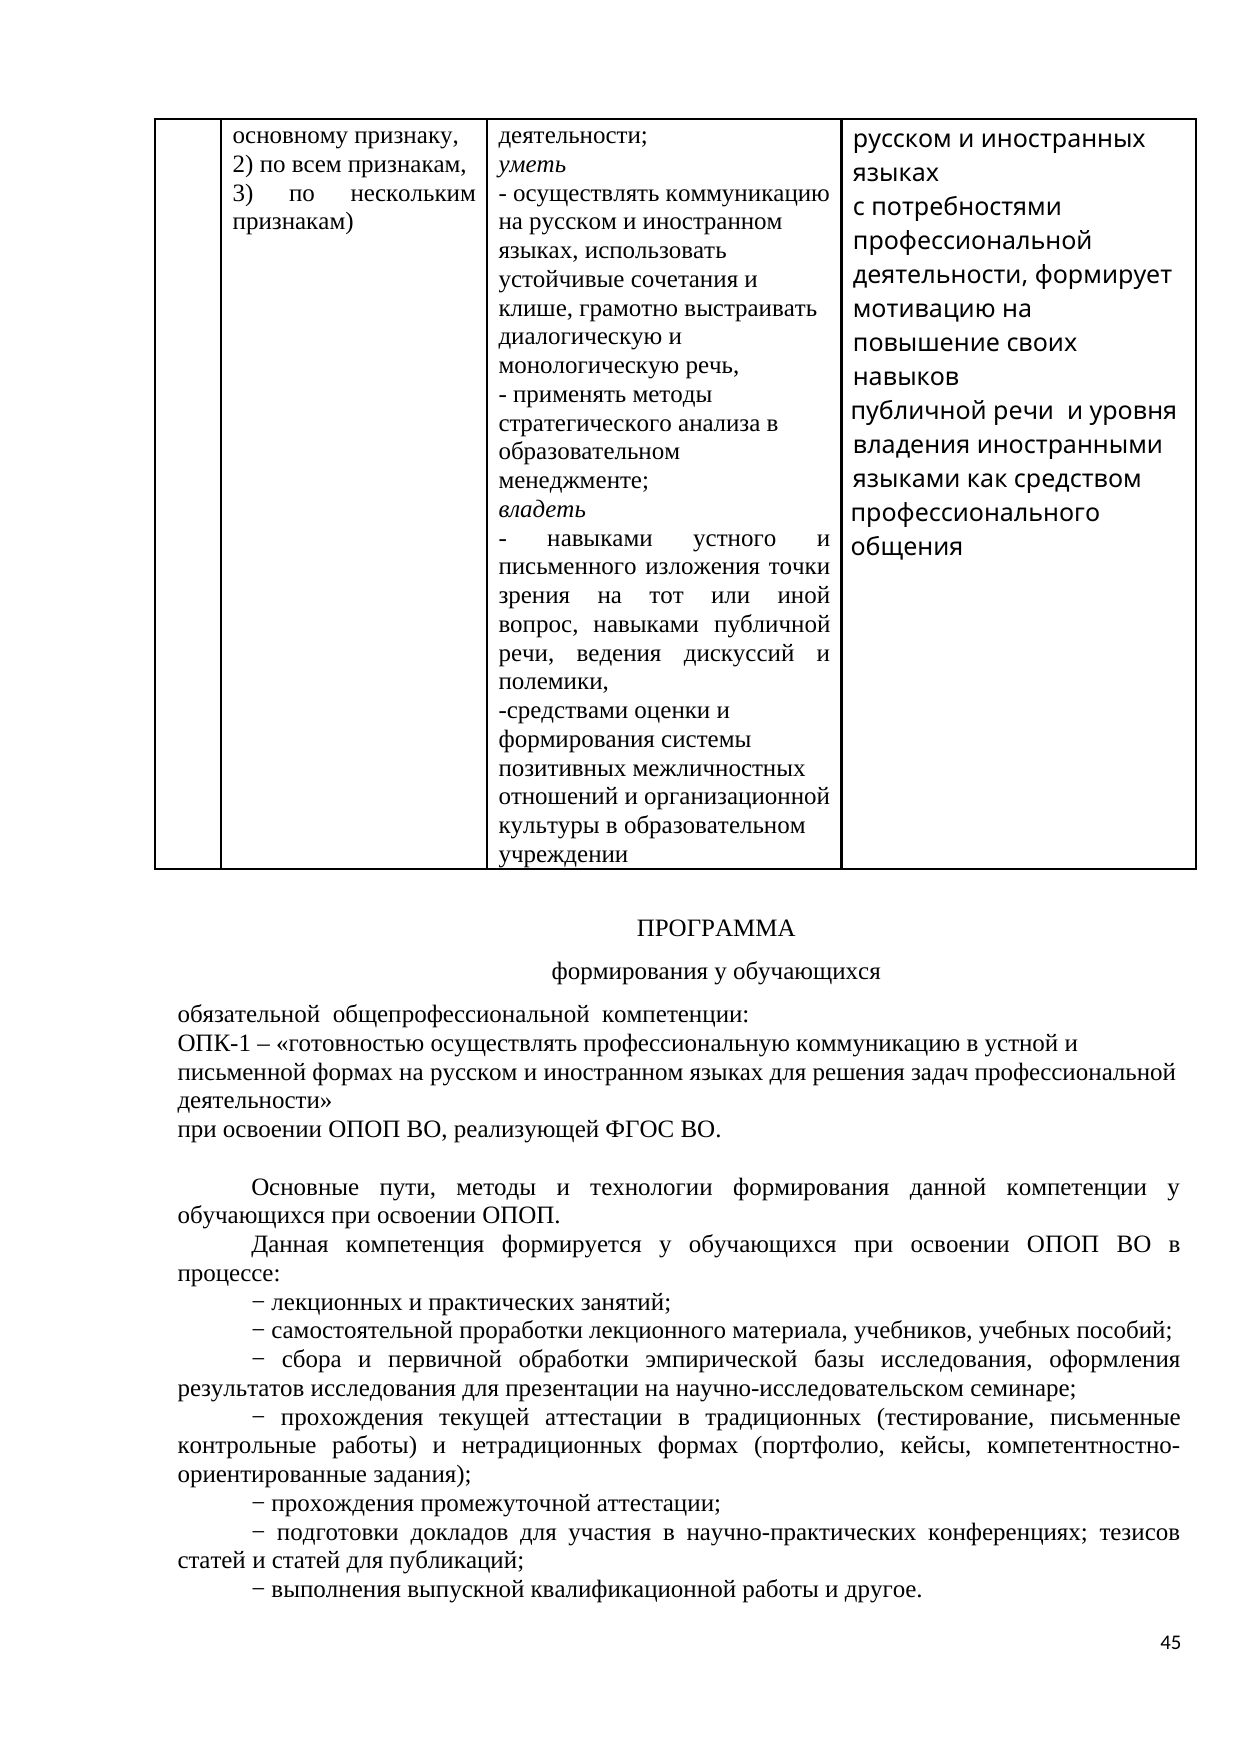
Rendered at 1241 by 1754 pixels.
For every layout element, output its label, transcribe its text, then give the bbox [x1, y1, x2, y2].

text − сбора и первичной обработки эмпирической базы исследования, оформления результатов исследования для презентации на научно-исследовательском семинаре; [177, 1344, 1181, 1402]
text − прохождения промежуточной аттестации; [177, 1488, 1181, 1517]
text Основные пути, методы и технологии формирования данной компетенции у обучающихся при освоении ОПОП. [177, 1172, 1181, 1229]
text − самостоятельной проработки лекционного материала, учебников, учебных пособий; [177, 1315, 1181, 1344]
text − прохождения текущей аттестации в традиционных (тестирование, письменные контрольные работы) и нетрадиционных формах (портфолио, кейсы, компетентностно-ориентированные задания); [177, 1402, 1181, 1488]
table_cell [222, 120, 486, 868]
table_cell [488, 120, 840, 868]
text − лекционных и практических занятий; [177, 1287, 1181, 1315]
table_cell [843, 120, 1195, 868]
text обязательной общепрофессиональной компетенции: [177, 999, 1181, 1028]
text при освоении ОПОП ВО, реализующей ФГОС ВО. [177, 1114, 1181, 1143]
text ПРОГРАММА [177, 913, 1181, 942]
text формирования у обучающихся [177, 956, 1181, 985]
text − подготовки докладов для участия в научно-практических конференциях; тезисов статей и статей для публикаций; [177, 1517, 1181, 1574]
text − выполнения выпускной квалификационной работы и другое. [177, 1574, 1181, 1603]
text Данная компетенция формируется у обучающихся при освоении ОПОП ВО в процессе: [177, 1229, 1181, 1287]
text ОПК-1 – «готовностью осуществлять профессиональную коммуникацию в устной и письменной формах на русском и иностранном языках для решения задач профессиональной деятельности» [177, 1028, 1181, 1114]
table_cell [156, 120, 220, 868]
